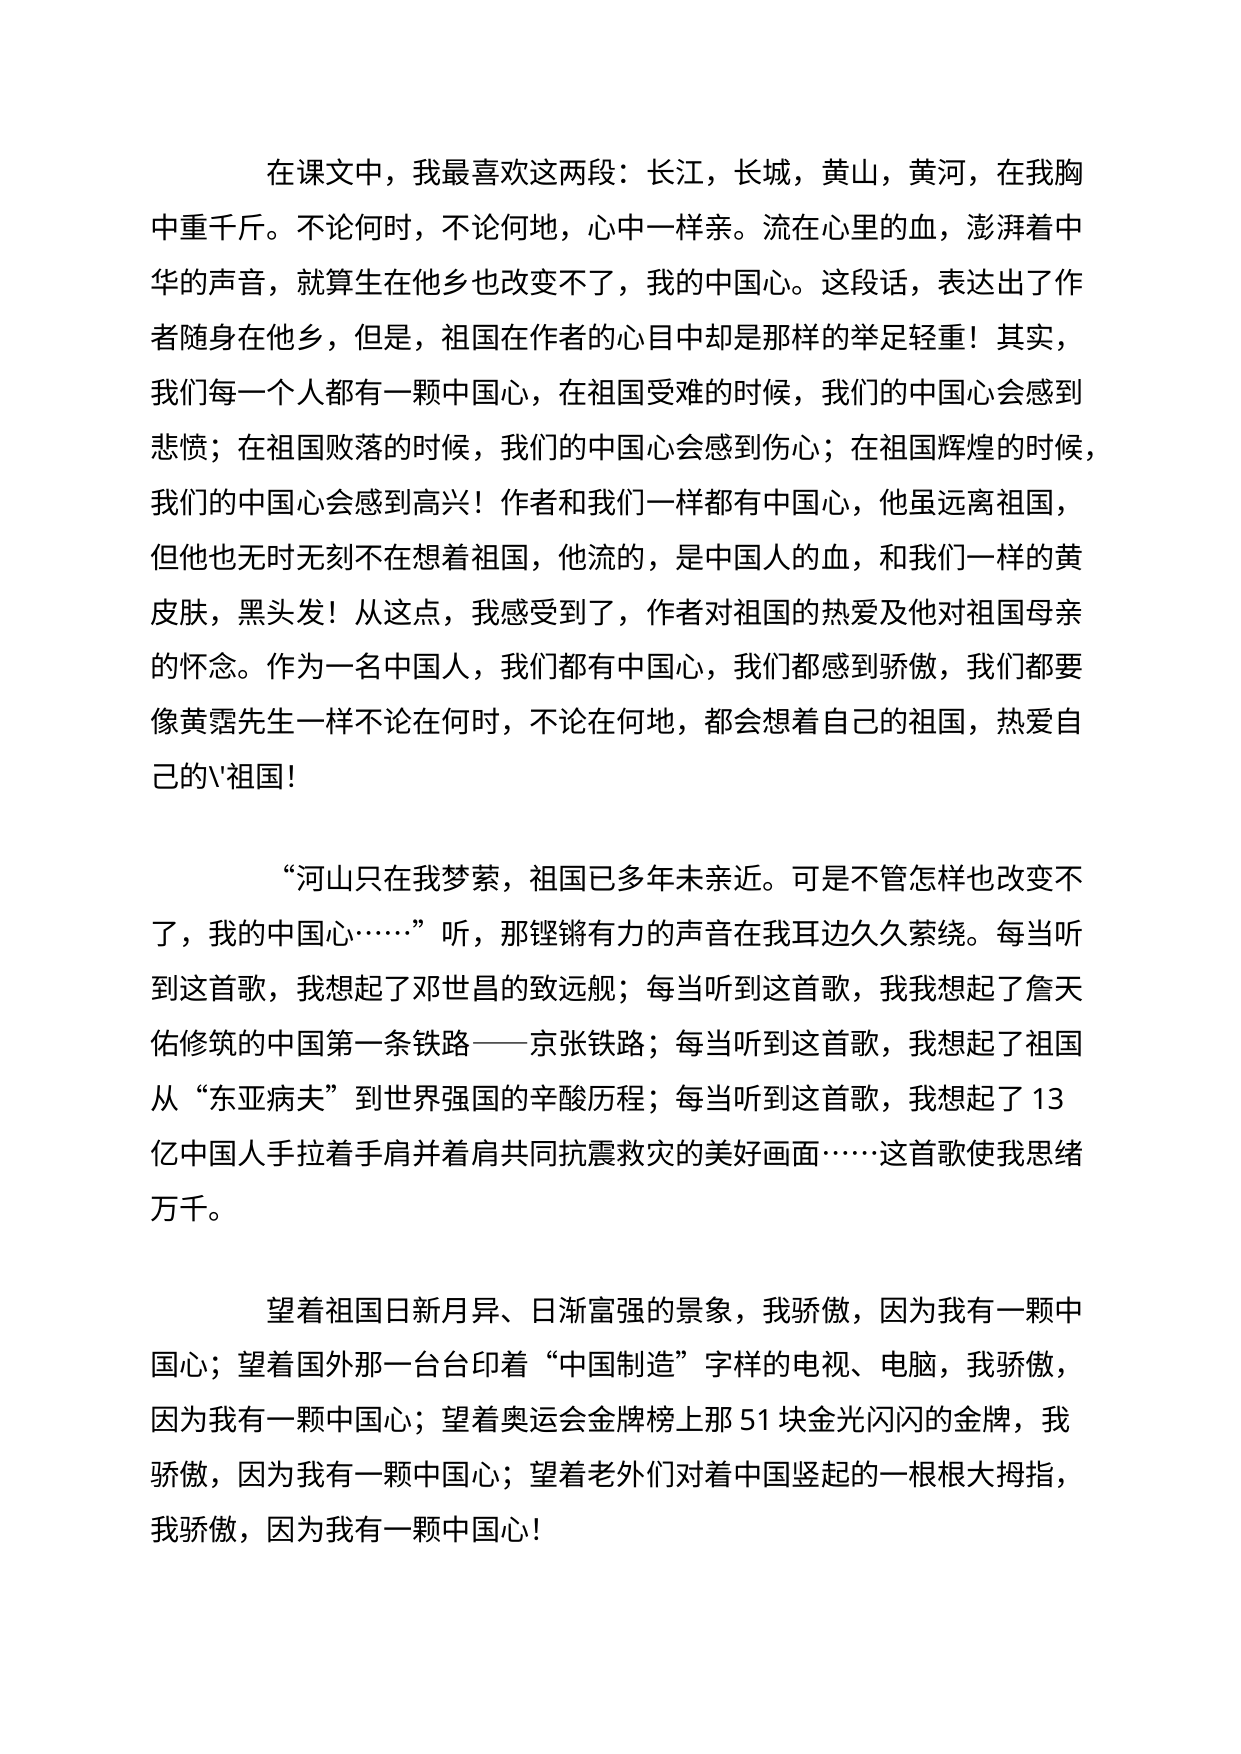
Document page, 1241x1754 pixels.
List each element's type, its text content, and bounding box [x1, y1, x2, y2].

text “河山只在我梦萦，祖国已多年未亲近。可是不管怎样也改变不了，我的中国心……”听，那铿锵有力的声音在我耳边久久萦绕。每当听到这首歌，我想起了邓世昌的致远舰；每当听到这首歌，我我想起了詹天佑修筑的中国第一条铁路——京张铁路；每当听到这首歌，我想起了祖国从“东亚病夫”到世界强国的辛酸历程；每当听到这首歌，我想起了13亿中国人手拉着手肩并着肩共同抗震救灾的美好画面……这首歌使我思绪万千。 [150, 856, 1090, 1228]
text 望着祖国日新月异、日渐富强的景象，我骄傲，因为我有一颗中国心；望着国外那一台台印着“中国制造”字样的电视、电脑，我骄傲，因为我有一颗中国心；望着奥运会金牌榜上那51块金光闪闪的金牌，我骄傲，因为我有一颗中国心；望着老外们对着中国竖起的一根根大拇指，我骄傲，因为我有一颗中国心！ [150, 1287, 1090, 1549]
text 在课文中，我最喜欢这两段：长江，长城，黄山，黄河，在我胸中重千斤。不论何时，不论何地，心中一样亲。流在心里的血，澎湃着中华的声音，就算生在他乡也改变不了，我的中国心。这段话，表达出了作者随身在他乡，但是，祖国在作者的心目中却是那样的举足轻重！其实，我们每一个人都有一颗中国心，在祖国受难的时候，我们的中国心会感到悲愤；在祖国败落的时候，我们的中国心会感到伤心；在祖国辉煌的时候，我们的中国心会感到高兴！作者和我们一样都有中国心，他虽远离祖国，但他也无时无刻不在想着祖国，他流的，是中国人的血，和我们一样的黄皮肤，黑头发！从这点，我感受到了，作者对祖国的热爱及他对祖国母亲的怀念。作为一名中国人，我们都有中国心，我们都感到骄傲，我们都要像黄霑先生一样不论在何时，不论在何地，都会想着自己的祖国，热爱自己的\'祖国！ [150, 150, 1090, 796]
